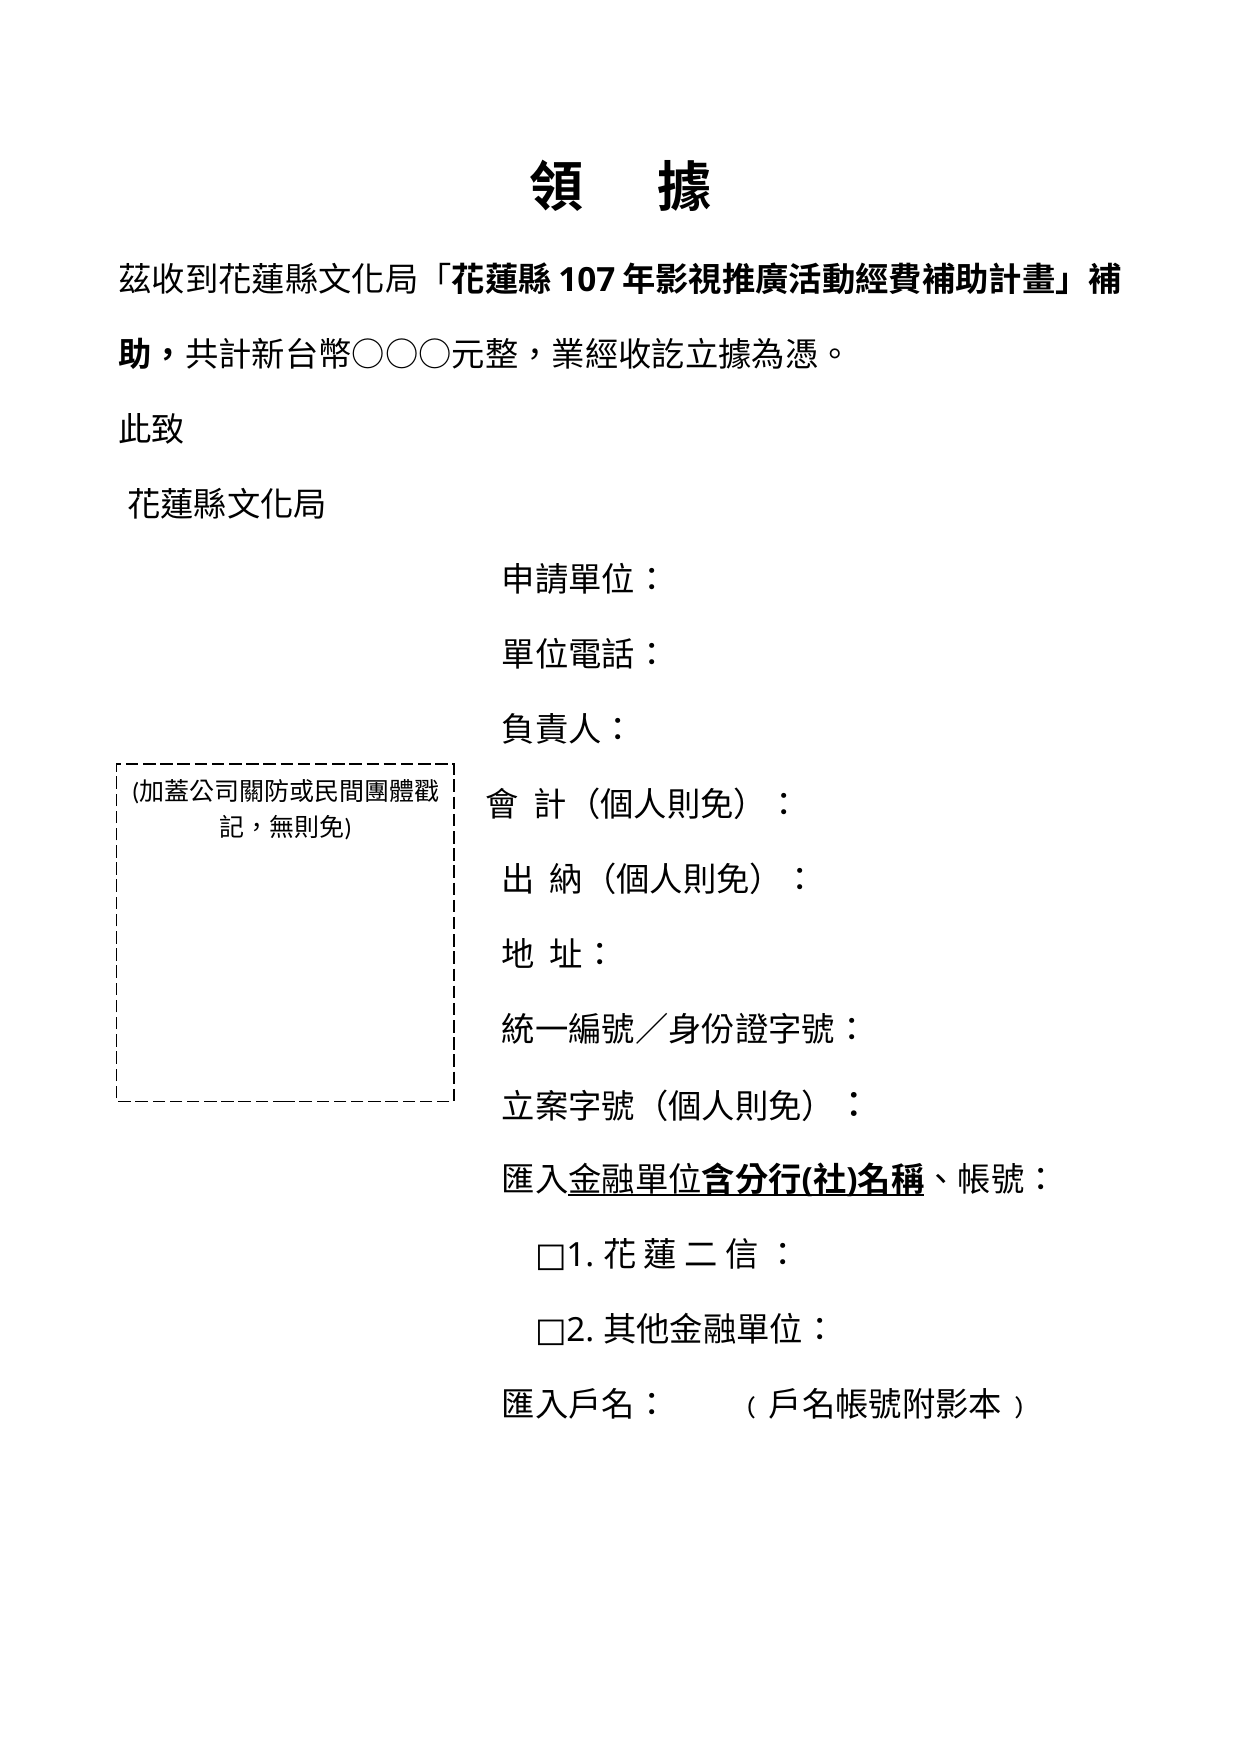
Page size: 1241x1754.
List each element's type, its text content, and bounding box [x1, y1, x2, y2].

text 會 計（個人則免）： [368, 764, 1122, 839]
text 領 據 [118, 127, 1122, 239]
text 出 納（個人則免）： [368, 839, 1122, 914]
text 花蓮縣文化局 [118, 464, 1122, 539]
text 此致 [118, 389, 1122, 464]
text 茲收到花蓮縣文化局「花蓮縣107年影視推廣活動經費補助計畫」補助，共計新台幣○○○元整，業經收訖立據為憑。 [118, 239, 1122, 389]
text 匯入金融單位含分行(社)名稱、帳號： [118, 1139, 1122, 1214]
text 負責人： [368, 689, 1122, 764]
text 地 址： [368, 914, 1122, 989]
text 申請單位： [368, 539, 1122, 614]
text 匯入戶名： ﹙戶名帳號附影本﹚ [118, 1364, 1122, 1439]
text □1. 花 蓮 二 信 ： [118, 1214, 1122, 1289]
text 統一編號／身份證字號： [368, 989, 1122, 1064]
text 單位電話： [118, 614, 1122, 689]
text 立案字號（個人則免）： [368, 1064, 1122, 1139]
text □2. 其他金融單位： [118, 1289, 1122, 1364]
